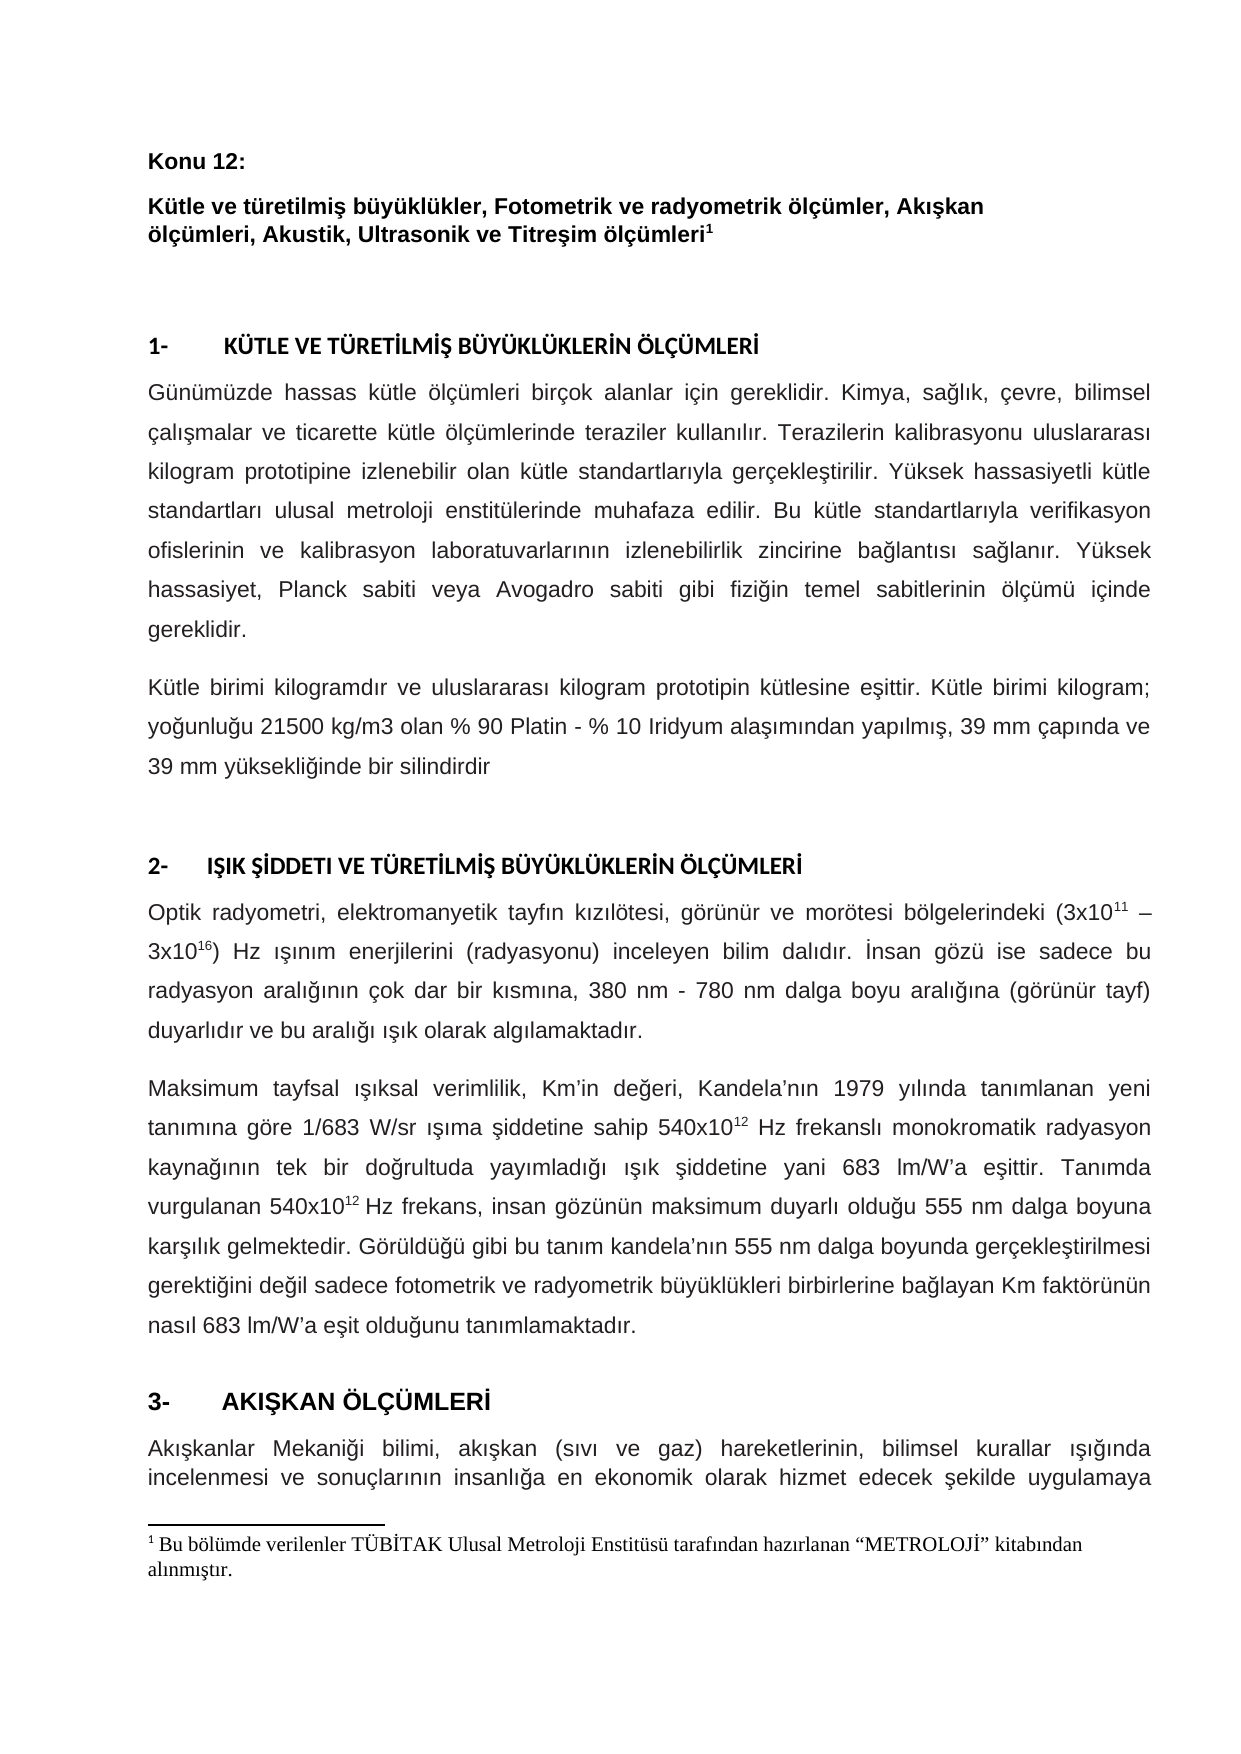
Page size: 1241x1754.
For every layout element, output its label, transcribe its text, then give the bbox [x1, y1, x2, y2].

text Optik radyometri, elektromanyetik tayfın kızılötesi, görünür ve morötesi bölgelerindeki (3x1011 – 3x1016) Hz ışınım enerjilerini (radyasyonu) inceleyen bilim dalıdır. İnsan gözü ise sadece bu radyasyon aralığının çok dar bir kısmına, 380 nm - 780 nm dalga boyu aralığına (görünür tayf) duyarlıdır ve bu aralığı ışık olarak algılamaktadır. [148, 898, 1152, 1043]
text Kütle birimi kilogramdır ve uluslararası kilogram prototipin kütlesine eşittir. Kütle birimi kilogram; yoğunluğu 21500 kg/m3 olan % 90 Platin - % 10 Iridyum alaşımından yapılmış, 39 mm çapında ve 39 mm yüksekliğinde bir silindirdir [148, 674, 1152, 779]
text Konu 12: [148, 148, 1093, 174]
list IŞIK ŞİDDETI VE TÜRETİLMİŞ BÜYÜKLÜKLERİN ÖLÇÜMLERİ [148, 850, 1093, 880]
text Günümüzde hassas kütle ölçümleri birçok alanlar için gereklidir. Kimya, sağlık, çevre, bilimsel çalışmalar ve ticarette kütle ölçümlerinde teraziler kullanılır. Terazilerin kalibrasyonu uluslararası kilogram prototipine izlenebilir olan kütle standartlarıyla gerçekleştirilir. Yüksek hassasiyetli kütle standartları ulusal metroloji enstitülerinde muhafaza edilir. Bu kütle standartlarıyla verifikasyon ofislerinin ve kalibrasyon laboratuvarlarının izlenebilirlik zincirine bağlantısı sağlanır. Yüksek hassasiyet, Planck sabiti veya Avogadro sabiti gibi fiziğin temel sabitlerinin ölçümü içinde gereklidir. [148, 379, 1152, 642]
list KÜTLE VE TÜRETİLMİŞ BÜYÜKLÜKLERİN ÖLÇÜMLERİ [148, 330, 1093, 361]
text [148, 1435, 1152, 1490]
text Kütle ve türetilmiş büyüklükler, Fotometrik ve radyometrik ölçümler, Akışkan ölçümleri, Akustik, Ultrasonik ve Titreşim ölçümleri [148, 193, 1093, 247]
text Maksimum tayfsal ışıksal verimlilik, Km’in değeri, Kandela’nın 1979 yılında tanımlanan yeni tanımına göre 1/683 W/sr ışıma şiddetine sahip 540x1012 Hz frekanslı monokromatik radyasyon kaynağının tek bir doğrultuda yayımladığı ışık şiddetine yani 683 lm/W’a eşittir. Tanımda vurgulanan 540x1012 Hz frekans, insan gözünün maksimum duyarlı olduğu 555 nm dalga boyuna karşılık gelmektedir. Görüldüğü gibi bu tanım kandela’nın 555 nm dalga boyunda gerçekleştirilmesi gerektiğini değil sadece fotometrik ve radyometrik büyüklükleri birbirlerine bağlayan Km faktörünün nasıl 683 lm/W’a eşit olduğunu tanımlamaktadır. [148, 1075, 1152, 1338]
subtitle AKIŞKAN ÖLÇÜMLERİ [148, 1387, 1093, 1415]
